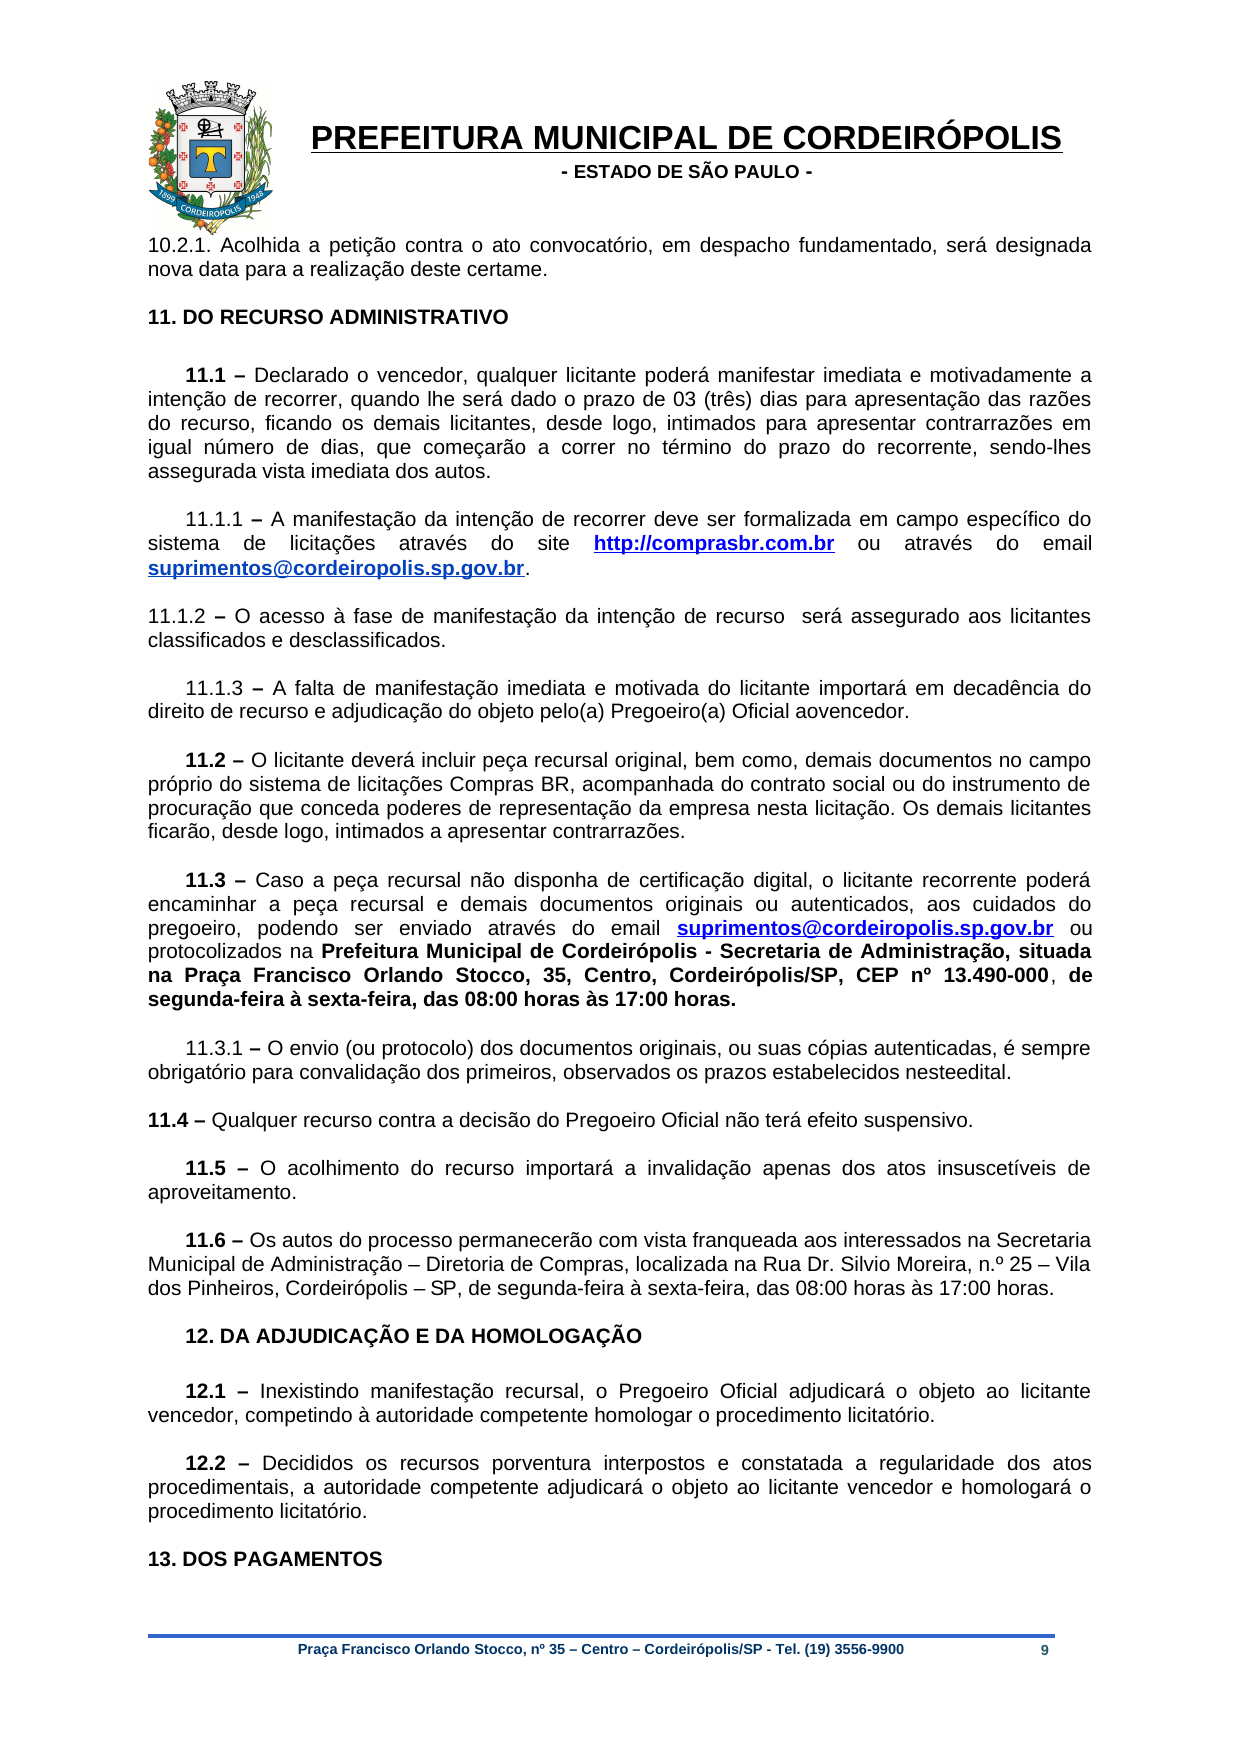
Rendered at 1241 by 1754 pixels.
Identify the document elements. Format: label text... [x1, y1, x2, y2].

text 11. DO RECURSO ADMINISTRATIVO [148, 305, 1093, 329]
list 11.1.2 – O acesso à fase de manifestação da intenção de recurso será assegurado aos licitantes classificados e desclassificados. [105, 603, 1093, 651]
list 12.1 – Inexistindo manifestação recursal, o Pregoeiro Oficial adjudicará o objeto ao licitante vencedor, competindo à autoridade competente homologar o procedimento licitatório. [148, 1379, 1093, 1427]
list 12.2 – Decididos os recursos porventura interpostos e constatada a regularidade dos atos procedimentais, a autoridade competente adjudicará o objeto ao licitante vencedor e homologará o procedimento licitatório. [148, 1451, 1093, 1523]
picture [148, 81, 273, 233]
list 11.3 – Caso a peça recursal não disponha de certificação digital, o licitante recorrente poderá encaminhar a peça recursal e demais documentos originais ou autenticados, aos cuidados do pregoeiro, podendo ser enviado através do email suprimentos@cordeiropolis.sp.gov.br ou protocolizados na Prefeitura Municipal de Cordeirópolis - Secretaria de Administração, situada na Praça Francisco Orlando Stocco, 35, Centro, Cordeirópolis/SP, CEP nº 13.490-000, de segunda-feira à sexta-feira, das 08:00 horas às 17:00 horas. [148, 867, 1093, 1011]
list 11.4 – Qualquer recurso contra a decisão do Pregoeiro Oficial não terá efeito suspensivo. [119, 1107, 1093, 1131]
list 11.6 – Os autos do processo permanecerão com vista franqueada aos interessados na Secretaria Municipal de Administração – Diretoria de Compras, localizada na Rua Dr. Silvio Moreira, n.º 25 – Vila dos Pinheiros, Cordeirópolis – SP, de segunda-feira à sexta-feira, das 08:00 horas às 17:00 horas. [148, 1227, 1093, 1299]
list 11.1 – Declarado o vencedor, qualquer licitante poderá manifestar imediata e motivadamente a intenção de recorrer, quando lhe será dado o prazo de 03 (três) dias para apresentação das razões do recurso, ficando os demais licitantes, desde logo, intimados para apresentar contrarrazões em igual número de dias, que começarão a correr no término do prazo do recorrente, sendo-lhes assegurada vista imediata dos autos. [148, 363, 1093, 483]
text 10.2.1. Acolhida a petição contra o ato convocatório, em despacho fundamentado, será designada nova data para a realização deste certame. [148, 233, 1093, 281]
list 12. DA ADJUDICAÇÃO E DA HOMOLOGAÇÃO [148, 1323, 1093, 1347]
list 11.2 – O licitante deverá incluir peça recursal original, bem como, demais documentos no campo próprio do sistema de licitações Compras BR, acompanhada do contrato social ou do instrumento de procuração que conceda poderes de representação da empresa nesta licitação. Os demais licitantes ficarão, desde logo, intimados a apresentar contrarrazões. [148, 747, 1093, 843]
list 11.1.3 – A falta de manifestação imediata e motivada do licitante importará em decadência do direito de recurso e adjudicação do objeto pelo(a) Pregoeiro(a) Oficial aovencedor. [148, 675, 1093, 723]
list 11.5 – O acolhimento do recurso importará a invalidação apenas dos atos insuscetíveis de aproveitamento. [148, 1156, 1093, 1203]
list 11.1.1 – A manifestação da intenção de recorrer deve ser formalizada em campo específico do sistema de licitações através do site http://comprasbr.com.br ou através do email suprimentos@cordeiropolis.sp.gov.br. [148, 507, 1093, 579]
list 11.3.1 – O envio (ou protocolo) dos documentos originais, ou suas cópias autenticadas, é sempre obrigatório para convalidação dos primeiros, observados os prazos estabelecidos nesteedital. [148, 1036, 1093, 1083]
text 13. DOS PAGAMENTOS [148, 1547, 1093, 1571]
